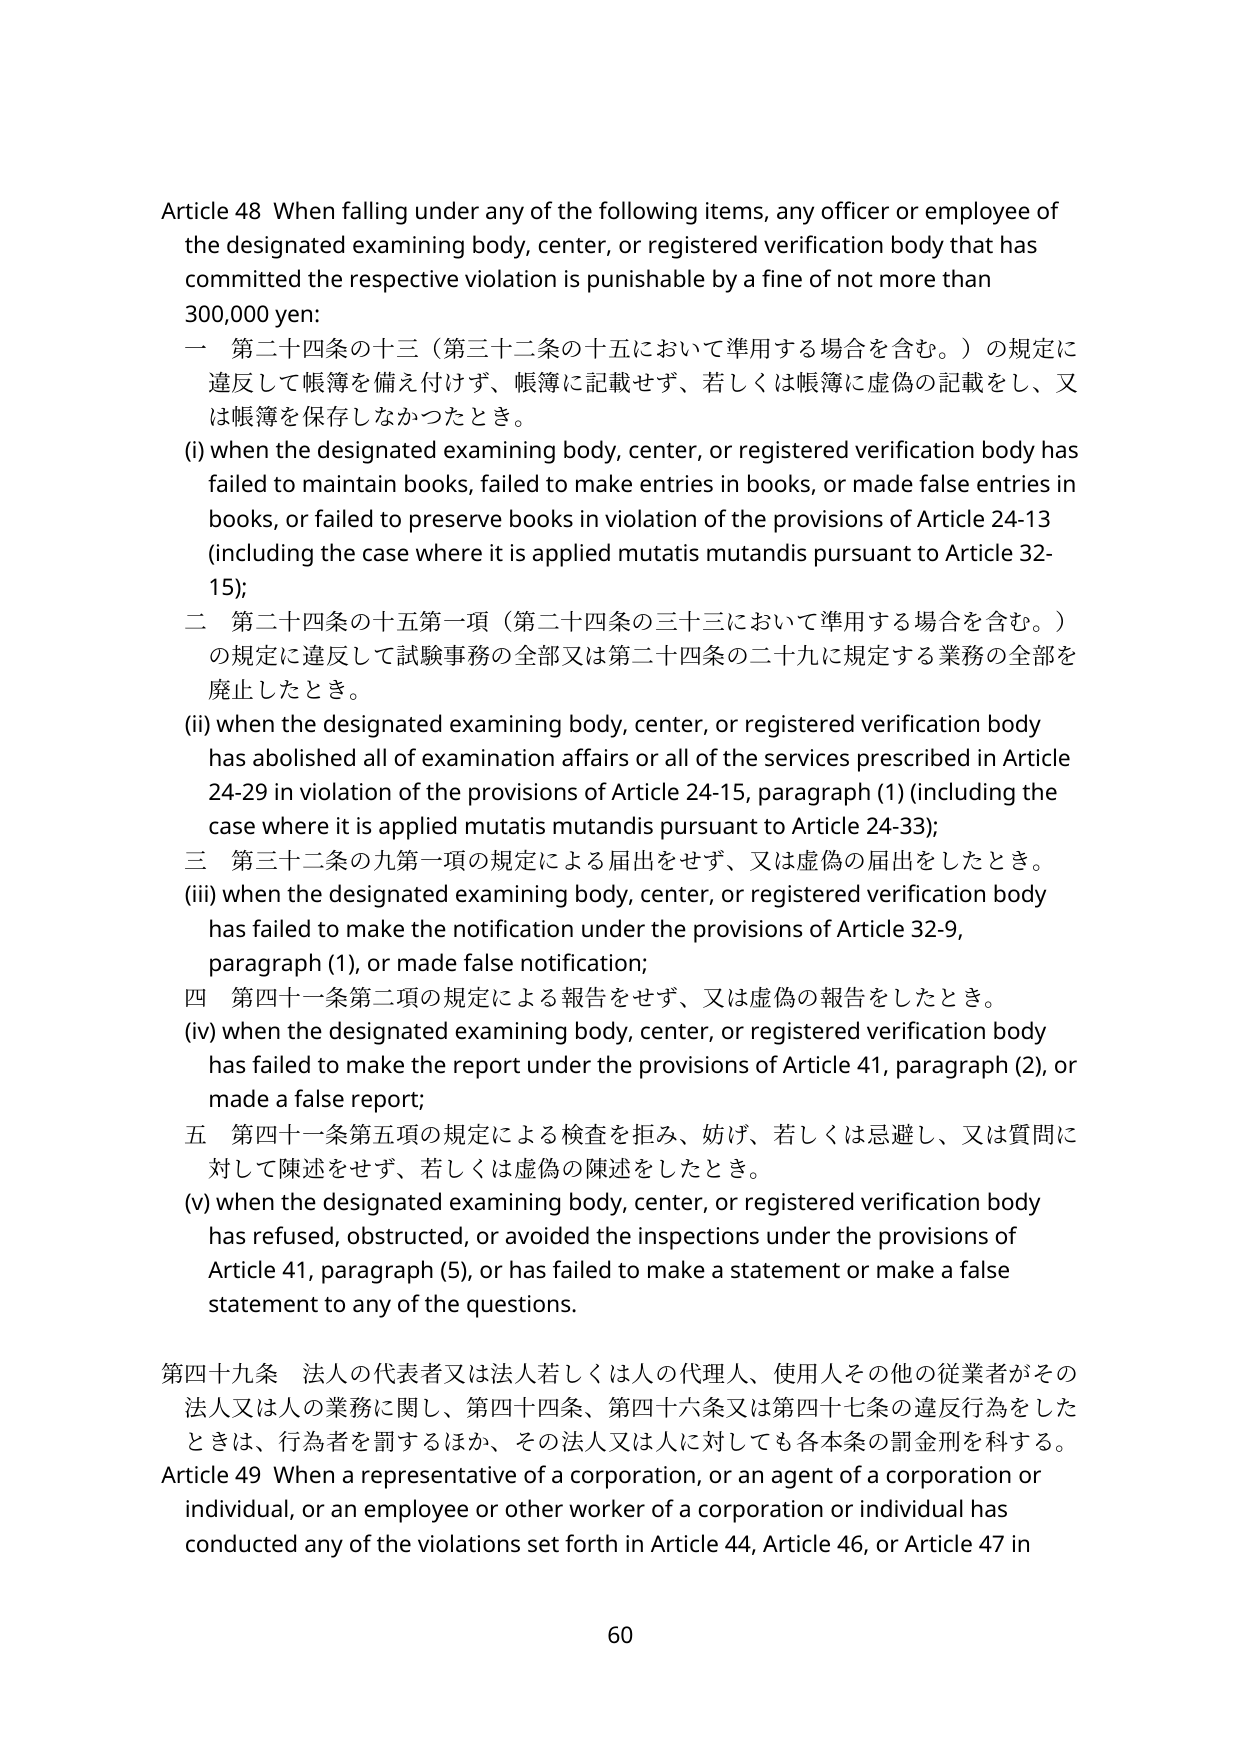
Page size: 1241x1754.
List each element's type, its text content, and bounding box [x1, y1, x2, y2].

text 三 第三十二条の九第一項の規定による届出をせず、又は虚偽の届出をしたとき。 [184, 843, 1079, 877]
text 四 第四十一条第二項の規定による報告をせず、又は虚偽の報告をしたとき。 [184, 979, 1079, 1014]
text 五 第四十一条第五項の規定による検査を拒み、妨げ、若しくは忌避し、又は質問に対して陳述をせず、若しくは虚偽の陳述をしたとき。 [184, 1116, 1079, 1184]
text (i) when the designated examining body, center, or registered verification body has failed to maintain books, failed to make entries in books, or made false entries in books, or failed to preserve books in violation of the provisions of Article 24-13 (including the case where it is applied mutatis mutandis pursuant to Article 32-15); [184, 433, 1079, 604]
text (iv) when the designated examining body, center, or registered verification body has failed to make the report under the provisions of Article 41, paragraph (2), or made a false report; [184, 1014, 1079, 1116]
text Article 48 When falling under any of the following items, any officer or employee of the designated examining body, center, or registered verification body that has committed the respective violation is punishable by a fine of not more than 300,000 yen: [161, 194, 1079, 330]
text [161, 1458, 1079, 1560]
text 一 第二十四条の十三（第三十二条の十五において準用する場合を含む。）の規定に違反して帳簿を備え付けず、帳簿に記載せず、若しくは帳簿に虚偽の記載をし、又は帳簿を保存しなかつたとき。 [184, 330, 1079, 433]
text (v) when the designated examining body, center, or registered verification body has refused, obstructed, or avoided the inspections under the provisions of Article 41, paragraph (5), or has failed to make a statement or make a false statement to any of the questions. [184, 1184, 1079, 1321]
text (ii) when the designated examining body, center, or registered verification body has abolished all of examination affairs or all of the services prescribed in Article 24-29 in violation of the provisions of Article 24-15, paragraph (1) (including the case where it is applied mutatis mutandis pursuant to Article 24-33); [184, 706, 1079, 843]
text (iii) when the designated examining body, center, or registered verification body has failed to make the notification under the provisions of Article 32-9, paragraph (1), or made false notification; [184, 877, 1079, 979]
text 第四十九条 法人の代表者又は法人若しくは人の代理人、使用人その他の従業者がその法人又は人の業務に関し、第四十四条、第四十六条又は第四十七条の違反行為をしたときは、行為者を罰するほか、その法人又は人に対しても各本条の罰金刑を科する。 [161, 1355, 1079, 1458]
text 二 第二十四条の十五第一項（第二十四条の三十三において準用する場合を含む。）の規定に違反して試験事務の全部又は第二十四条の二十九に規定する業務の全部を廃止したとき。 [184, 604, 1079, 706]
